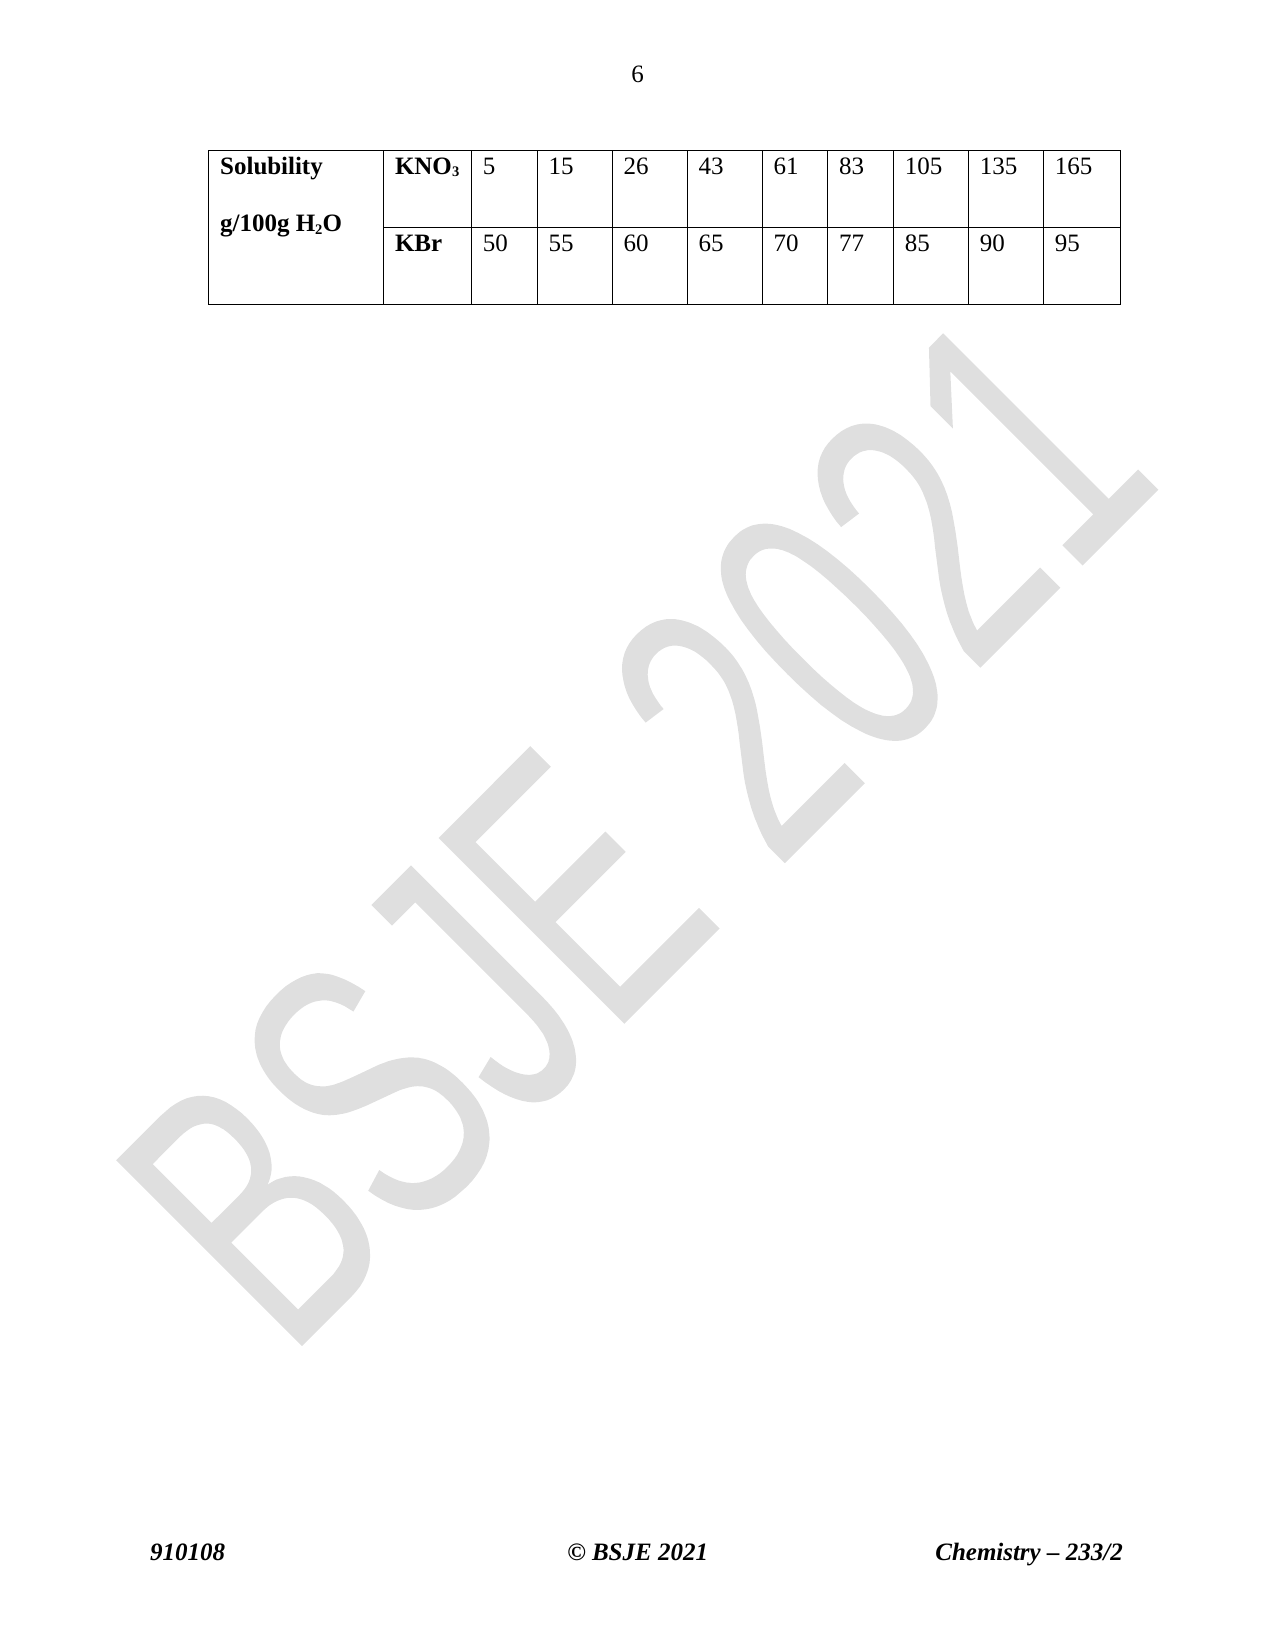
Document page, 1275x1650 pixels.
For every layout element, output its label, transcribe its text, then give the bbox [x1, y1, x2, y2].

table_cell 105 [894, 151, 968, 227]
table_cell 85 [894, 228, 968, 304]
table_cell 50 [472, 228, 537, 304]
table_cell 60 [613, 228, 687, 304]
table_cell 5 [472, 151, 537, 227]
table_cell 70 [763, 228, 827, 304]
table_cell 135 [969, 151, 1043, 227]
table_cell 43 [688, 151, 762, 227]
table_cell 55 [538, 228, 612, 304]
table_cell 61 [763, 151, 827, 227]
table_cell 15 [538, 151, 612, 227]
table_cell KNO3 [384, 151, 471, 227]
table_cell 26 [613, 151, 687, 227]
table_cell 65 [688, 228, 762, 304]
table_cell 90 [969, 228, 1043, 304]
table_cell 77 [828, 228, 893, 304]
table_cell 165 [1044, 151, 1120, 227]
table_cell KBr [384, 228, 471, 304]
table_cell 95 [1044, 228, 1120, 304]
table_cell 83 [828, 151, 893, 227]
table_cell Solubility g/100g H2O [209, 151, 383, 304]
